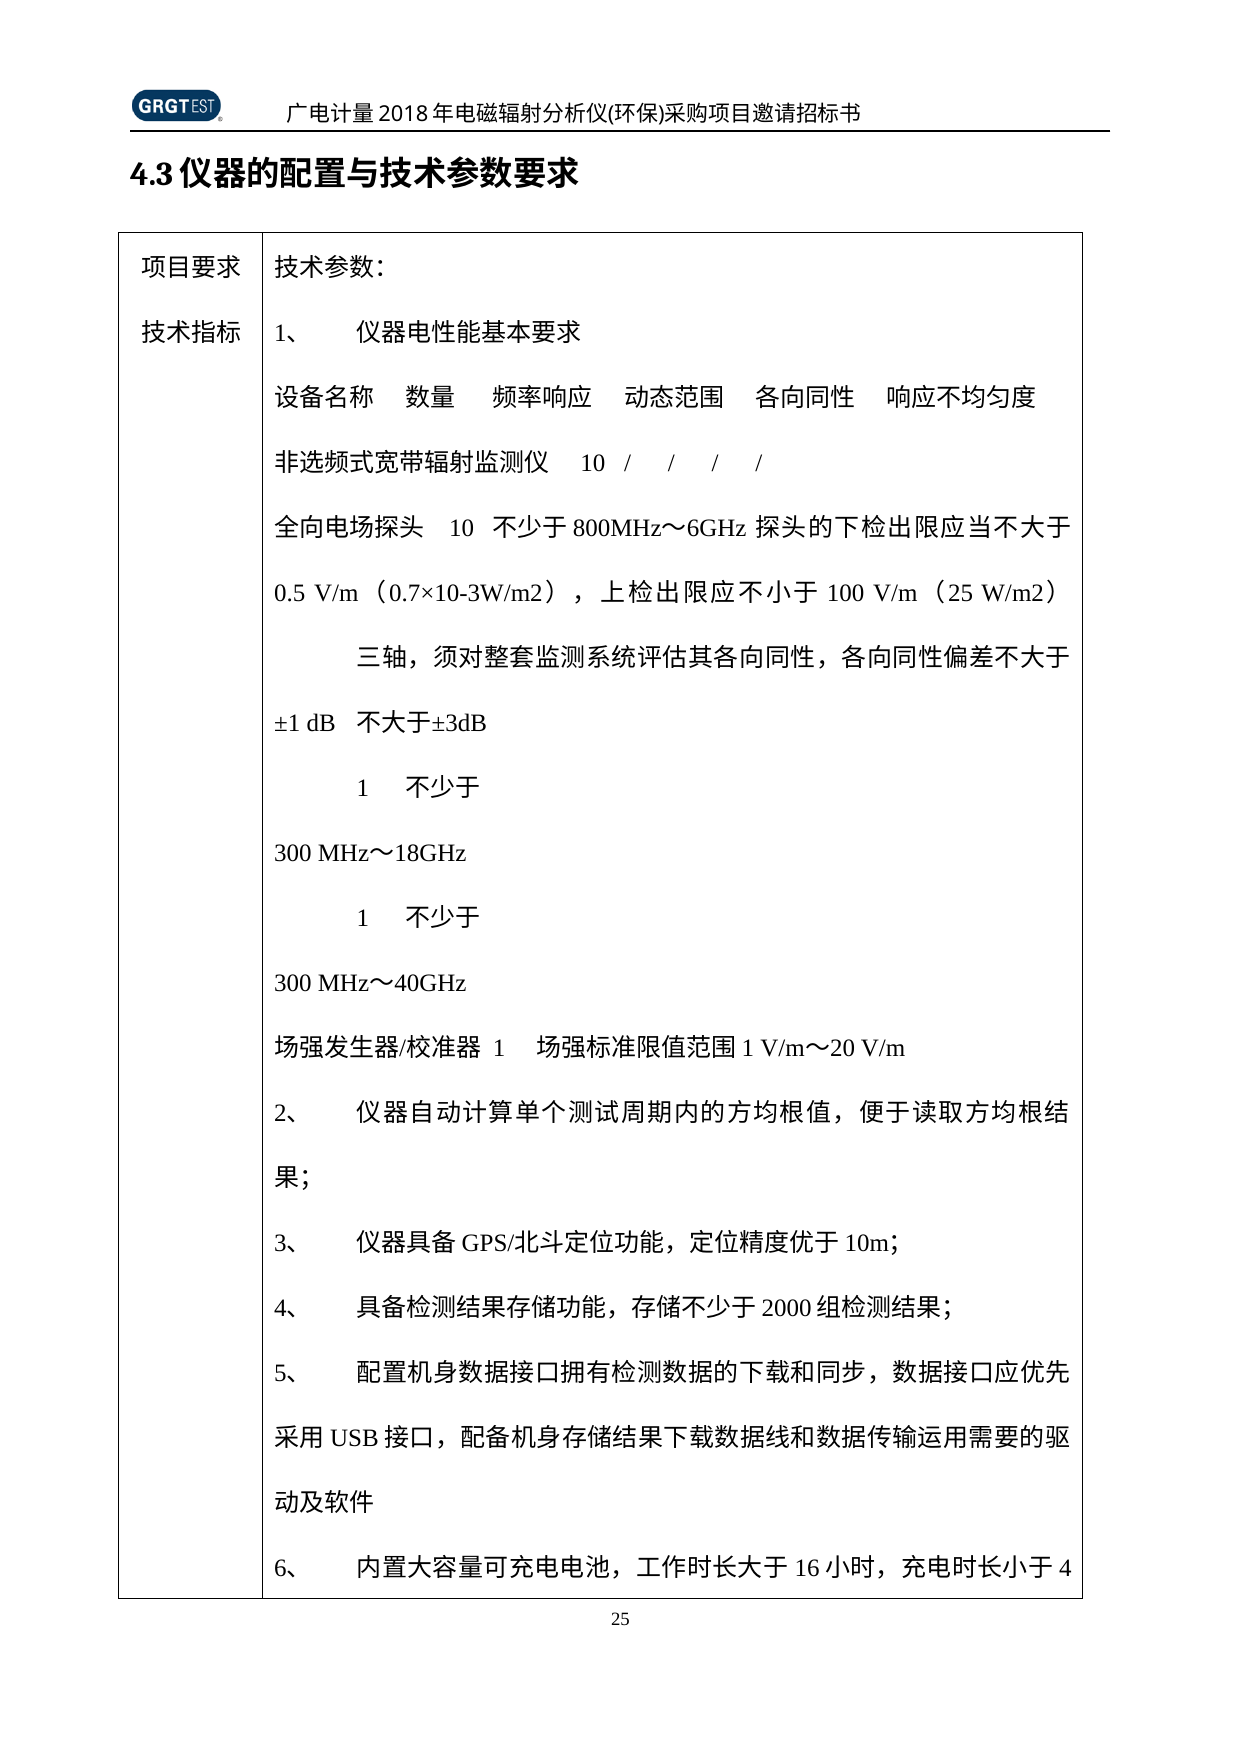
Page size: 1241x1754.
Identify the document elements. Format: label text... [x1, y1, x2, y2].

subtitle 4.3仪器的配置与技术参数要求 [130, 138, 1110, 203]
table_header 项目要求 技术指标 [119, 233, 262, 1598]
picture [129, 88, 224, 122]
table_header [263, 233, 1082, 1598]
